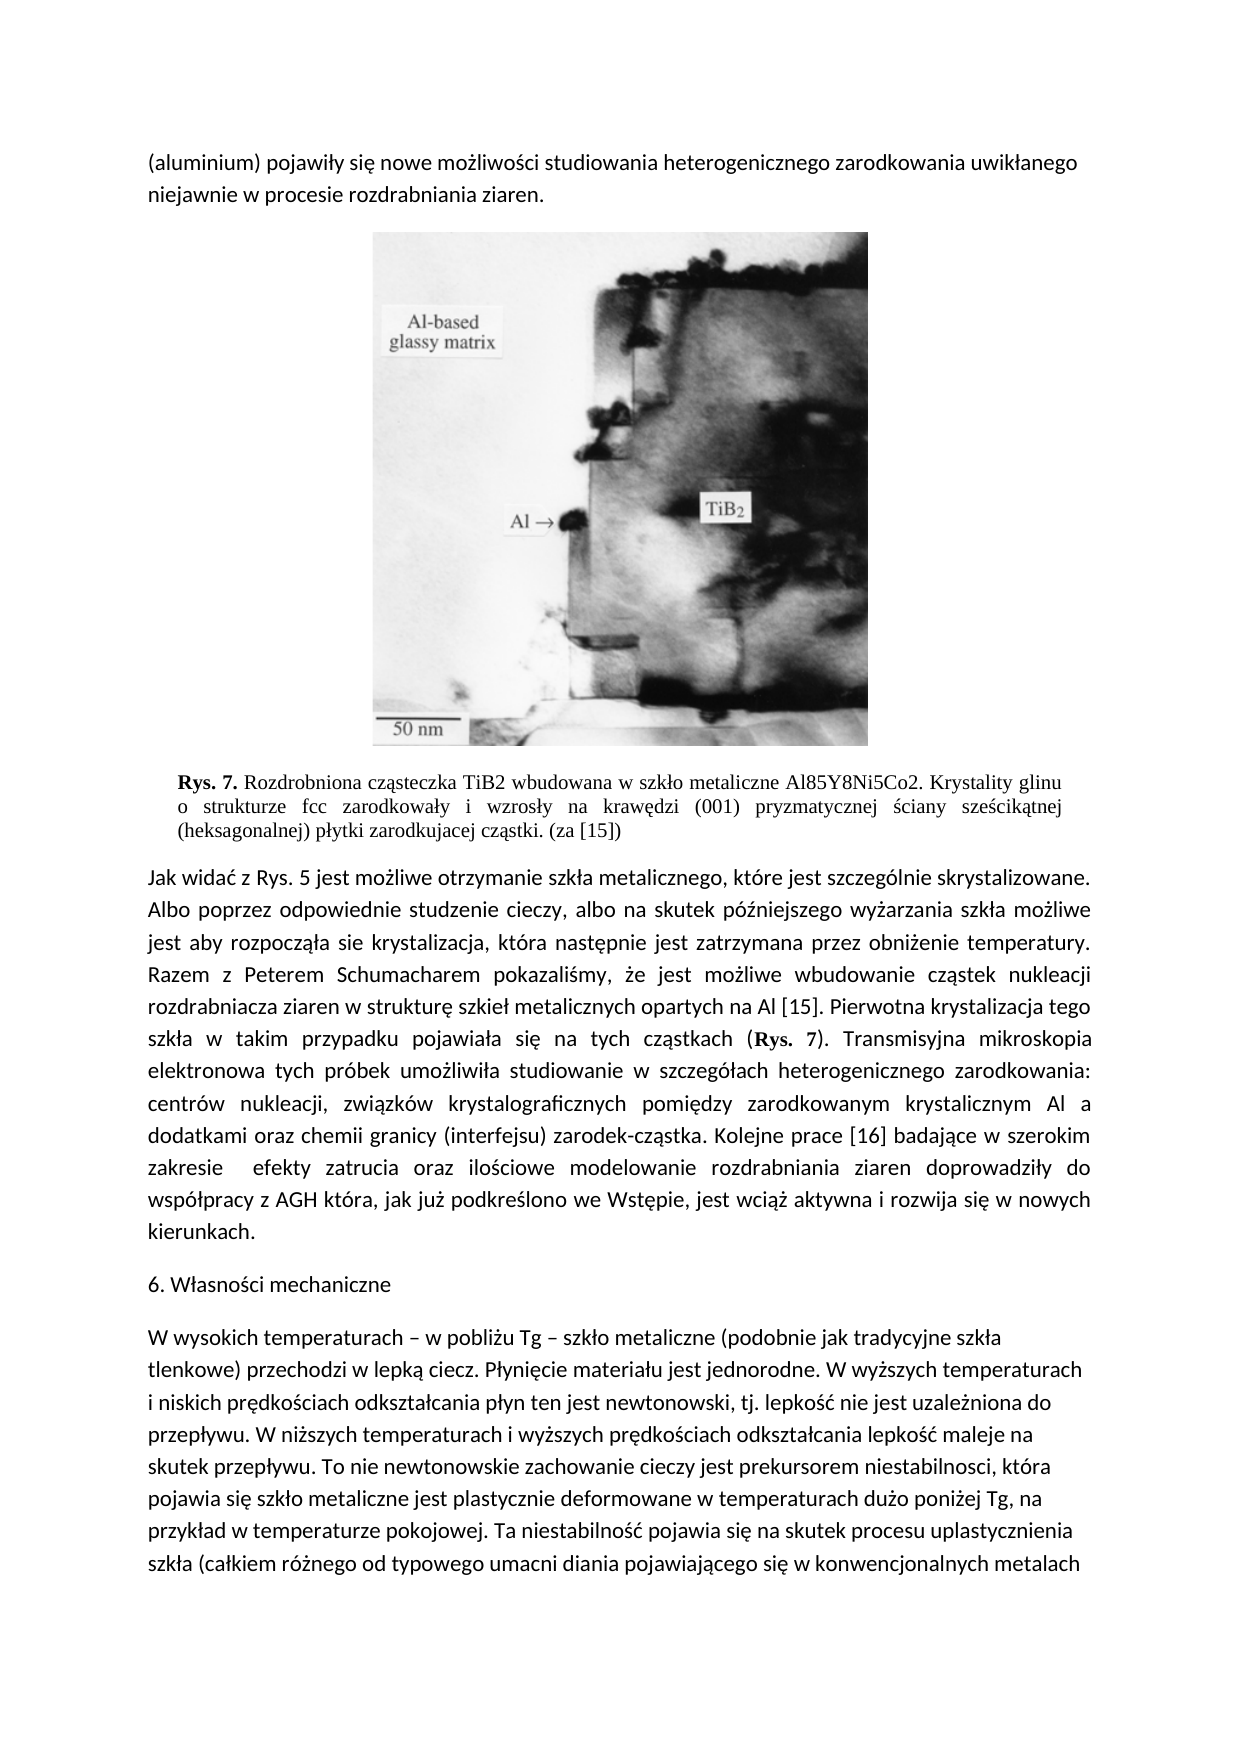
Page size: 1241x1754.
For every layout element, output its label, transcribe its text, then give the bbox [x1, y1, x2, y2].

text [148, 1323, 1093, 1577]
text 6. Własności mechaniczne [148, 1270, 1093, 1298]
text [148, 148, 1093, 208]
text Rys. 7. Rozdrobniona cząsteczka TiB2 wbudowana w szkło metaliczne Al85Y8Ni5Co2. Krystality glinu o strukturze fcc zarodkowały i wzrosły na krawędzi (001) pryzmatycznej ściany sześcikątnej (heksagonalnej) płytki zarodkujacej cząstki. (za [15]) [177, 770, 1063, 842]
picture [372, 232, 868, 746]
